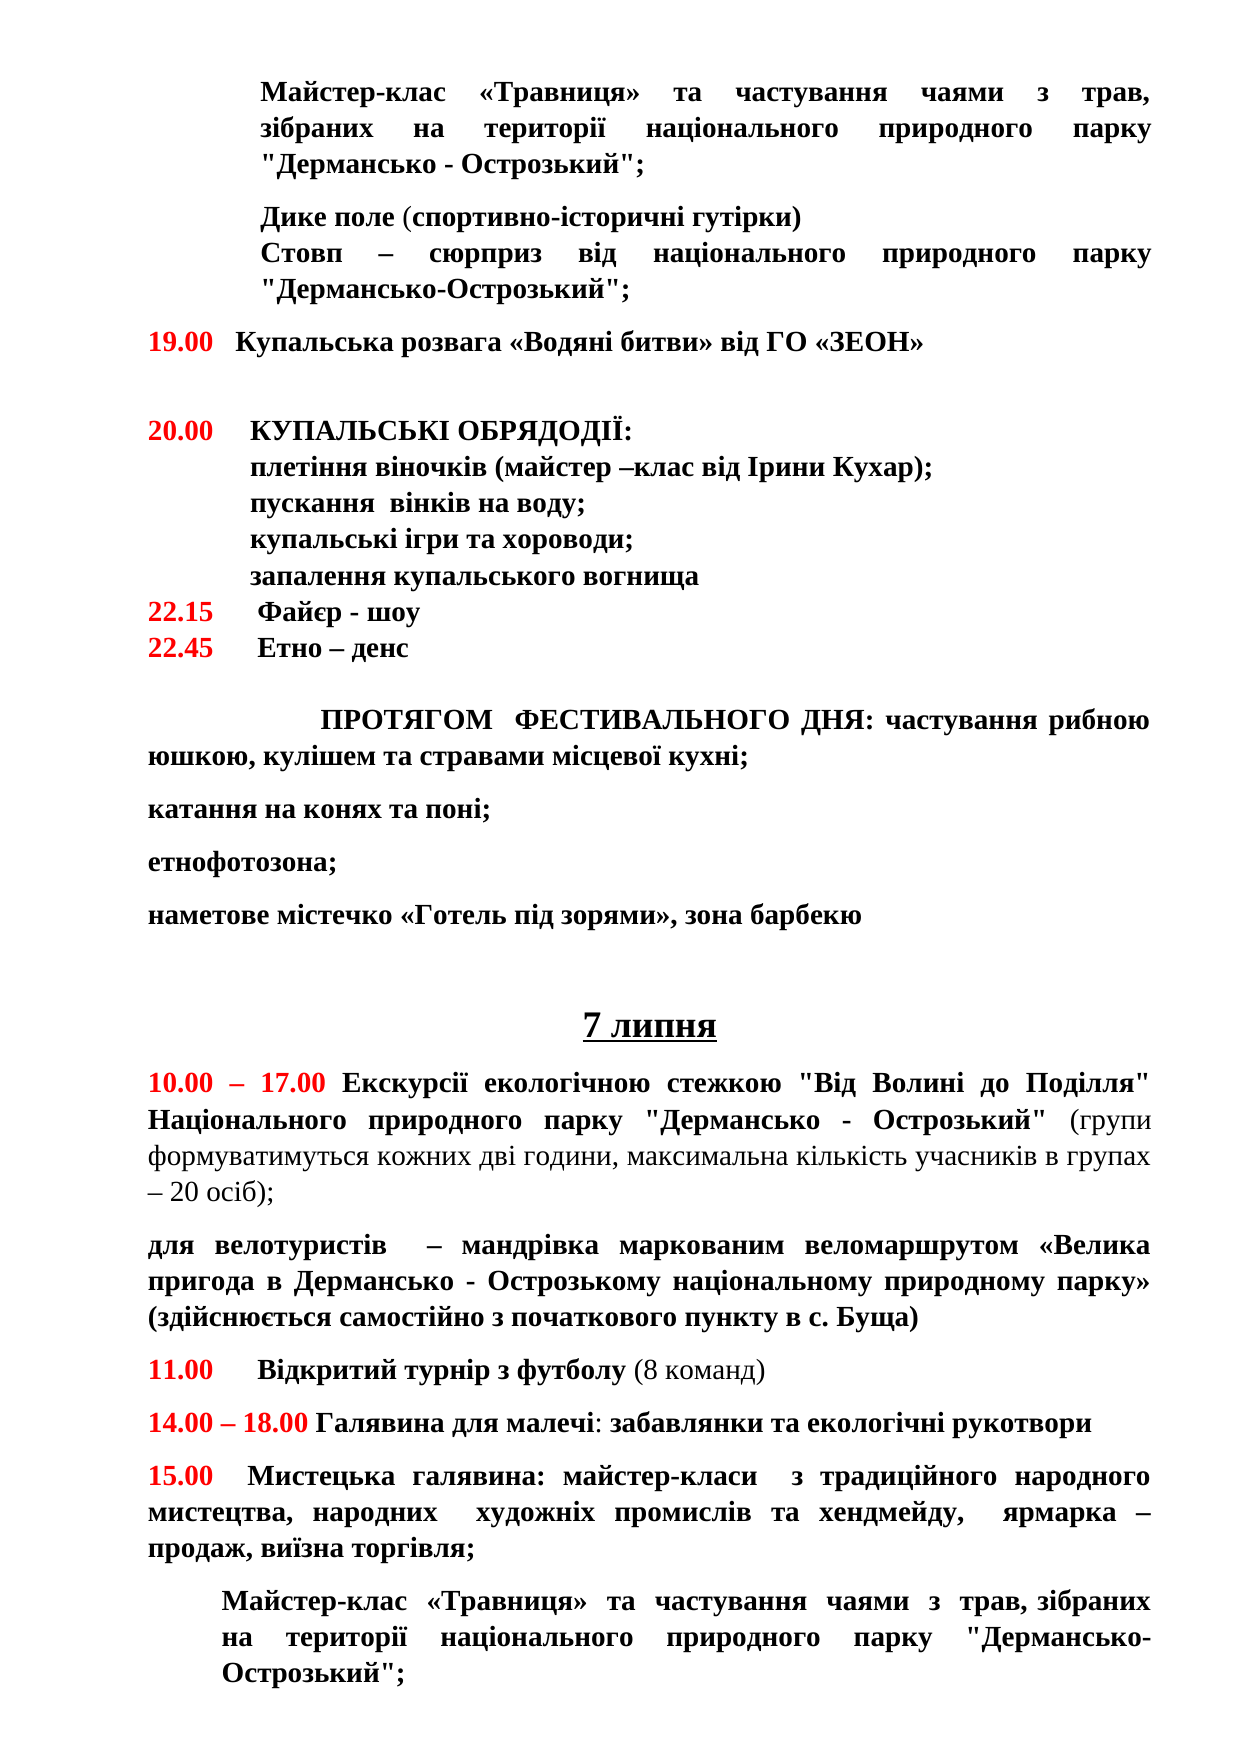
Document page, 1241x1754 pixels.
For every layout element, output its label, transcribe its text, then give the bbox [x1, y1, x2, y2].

text 20.00 КУПАЛЬСЬКІ ОБРЯДОДІЇ: [148, 413, 1152, 447]
text етнофотозона; [148, 844, 1152, 877]
text 22.45 Етно – денс [148, 630, 1152, 663]
text Дике поле (спортивно-історичні гутірки) [260, 199, 1152, 232]
text пускання вінків на воду; [148, 485, 1152, 519]
text для велотуристів – мандрівка маркованим веломаршрутом «Велика пригода в Дермансько - Острозькому національному природному парку» (здійснюється самостійно з початкового пункту в с. Буща) [148, 1227, 1152, 1333]
text 19.00 Купальська розвага «Водяні битви» від ГО «ЗЕОН» [148, 324, 1152, 358]
text запалення купальського вогнища [148, 558, 1152, 591]
text плетіння віночків (майстер –клас від Ірини Кухар); [148, 449, 1152, 483]
text катання на конях та поні; [148, 791, 1152, 825]
text 22.15 Файєр - шоу [148, 594, 1152, 627]
text ПРОТЯГОМ ФЕСТИВАЛЬНОГО ДНЯ: частування рибною юшкою, кулішем та стравами місцевої кухні; [148, 702, 1152, 772]
text купальські ігри та хороводи; [148, 521, 1152, 555]
text 15.00 Мистецька галявина: майстер-класи з традиційного народного мистецтва, народних художніх промислів та хендмейду, ярмарка – продаж, виїзна торгівля; [148, 1458, 1152, 1563]
text 14.00 – 18.00 Галявина для малечі: забавлянки та екологічні рукотвори [148, 1405, 1152, 1438]
text 10.00 – 17.00 Екскурсії екологічною стежкою "Від Волині до Поділля" Національного природного парку "Дермансько - Острозький" (групи формуватимуться кожних дві години, максимальна кількість учасників в групах – 20 осіб); [148, 1066, 1152, 1208]
text 11.00 Відкритий турнір з футболу (8 команд) [148, 1352, 1152, 1386]
text Майстер-клас «Травниця» та частування чаями з трав, зібраних на території національного природного парку "Дермансько - Острозький"; [260, 74, 1152, 180]
text Майстер-клас «Травниця» та частування чаями з трав, зібраних на території національного природного парку "Дермансько-Острозький"; [221, 1583, 1152, 1688]
text 7 липня [148, 1002, 1152, 1046]
text наметове містечко «Готель під зорями», зона барбекю [148, 897, 1152, 930]
text Стовп – сюрприз від національного природного парку "Дермансько-Острозький"; [260, 235, 1152, 305]
